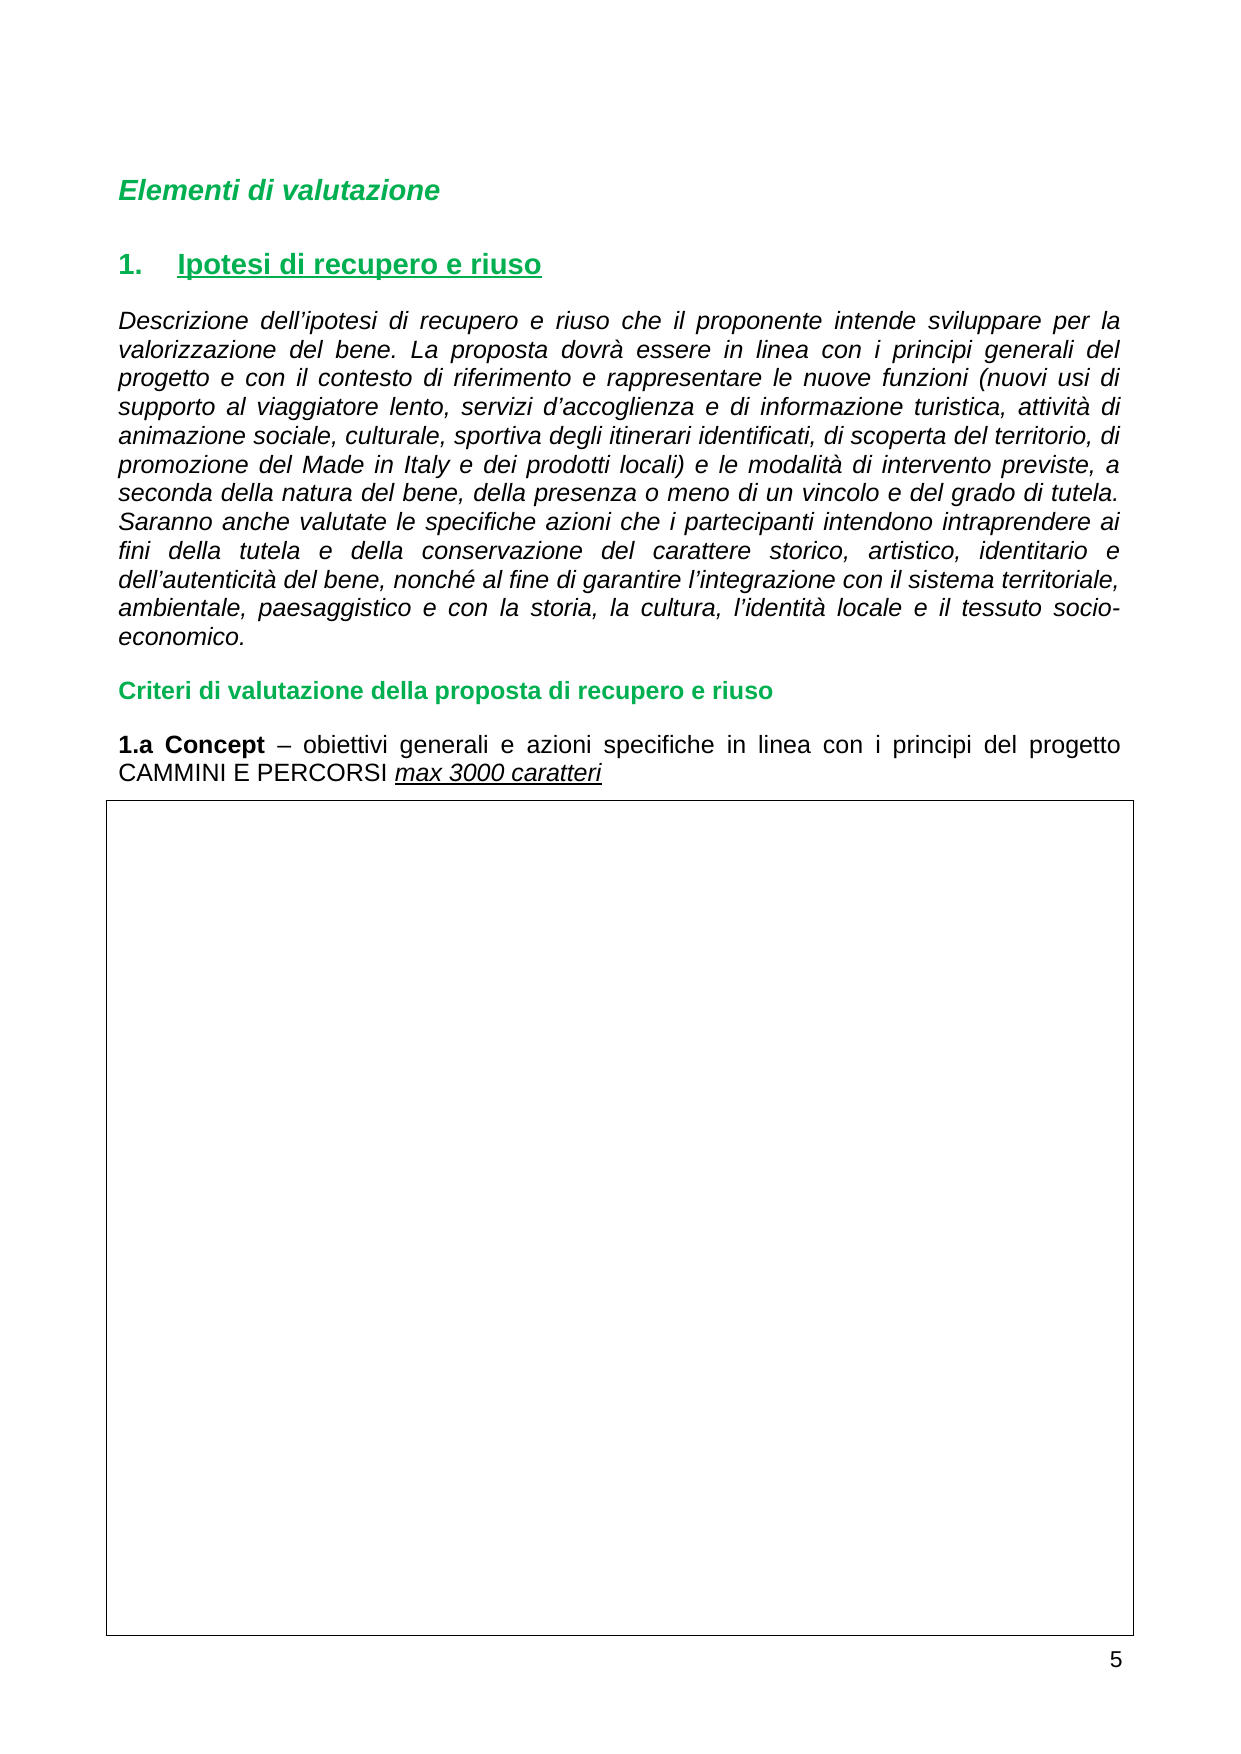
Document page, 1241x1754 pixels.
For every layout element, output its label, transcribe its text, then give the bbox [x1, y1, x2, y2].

text 1.a Concept – obiettivi generali e azioni specifiche in linea con i principi del progetto CAMMINI E PERCORSI max 3000 caratteri [118, 730, 1122, 787]
list Elementi di valutazione [118, 173, 1122, 206]
list Ipotesi di recupero e riuso [118, 247, 1122, 281]
list Descrizione dell’ipotesi di recupero e riuso che il proponente intende sviluppare per la valorizzazione del bene. La proposta dovrà essere in linea con i principi generali del progetto e con il contesto di riferimento e rappresentare le nuove funzioni (nuovi usi di supporto al viaggiatore lento, servizi d’accoglienza e di informazione turistica, attività di animazione sociale, culturale, sportiva degli itinerari identificati, di scoperta del territorio, di promozione del Made in Italy e dei prodotti locali) e le modalità di intervento previste, a seconda della natura del bene, della presenza o meno di un vincolo e del grado di tutela. Saranno anche valutate le specifiche azioni che i partecipanti intendono intraprendere ai fini della tutela e della conservazione del carattere storico, artistico, identitario e dell’autenticità del bene, nonché al fine di garantire l’integrazione con il sistema territoriale, ambientale, paesaggistico e con la storia, la cultura, l’identità locale e il tessuto socio-economico. [118, 306, 1122, 651]
list Criteri di valutazione della proposta di recupero e riuso [118, 676, 1122, 705]
table_header [107, 801, 1133, 1634]
